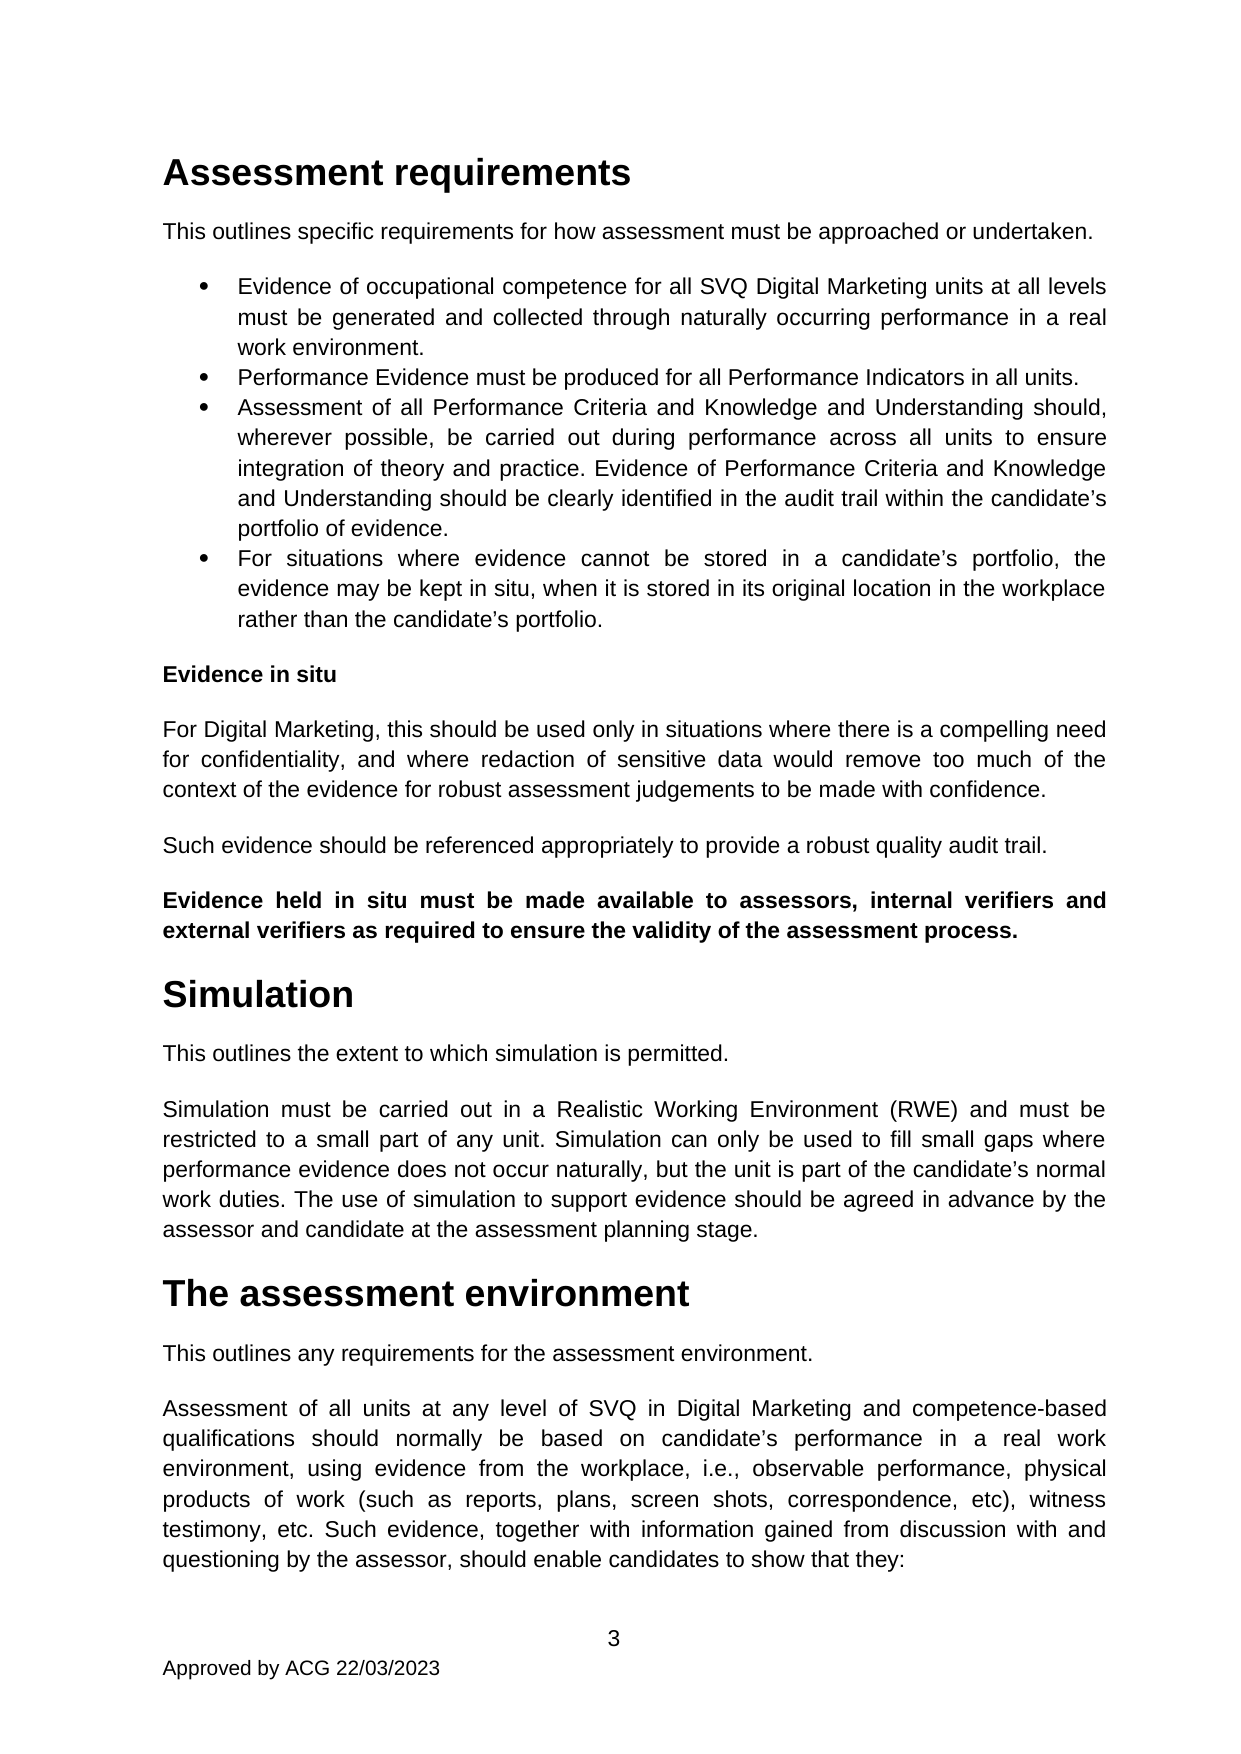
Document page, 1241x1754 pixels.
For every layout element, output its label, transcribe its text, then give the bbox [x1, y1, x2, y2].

list Performance Evidence must be produced for all Performance Indicators in all units. [200, 364, 1107, 390]
text Such evidence should be referenced appropriately to provide a robust quality audit trail. [162, 832, 1107, 858]
text The assessment environment [162, 1272, 1107, 1315]
subtitle Evidence in situ [162, 661, 1107, 687]
text Assessment requirements [162, 150, 1107, 193]
text This outlines specific requirements for how assessment must be approached or undertaken. [162, 218, 1107, 244]
text This outlines any requirements for the assessment environment. [162, 1340, 1107, 1366]
list Assessment of all Performance Criteria and Knowledge and Understanding should, wherever possible, be carried out during performance across all units to ensure integration of theory and practice. Evidence of Performance Criteria and Knowledge and Understanding should be clearly identified in the audit trail within the candidate’s portfolio of evidence. [200, 394, 1107, 541]
text Assessment of all units at any level of SVQ in Digital Marketing and competence-based qualifications should normally be based on candidate’s performance in a real work environment, using evidence from the workplace, i.e., observable performance, physical products of work (such as reports, plans, screen shots, correspondence, etc), witness testimony, etc. Such evidence, together with information gained from discussion with and questioning by the assessor, should enable candidates to show that they: [162, 1395, 1107, 1572]
text Simulation must be carried out in a Realistic Working Environment (RWE) and must be restricted to a small part of any unit. Simulation can only be used to fill small gaps where performance evidence does not occur naturally, but the unit is part of the candidate’s normal work duties. The use of simulation to support evidence should be agreed in advance by the assessor and candidate at the assessment planning stage. [162, 1096, 1107, 1243]
text This outlines the extent to which simulation is permitted. [162, 1040, 1107, 1067]
list Evidence of occupational competence for all SVQ Digital Marketing units at all levels must be generated and collected through naturally occurring performance in a real work environment. [200, 273, 1107, 360]
text For Digital Marketing, this should be used only in situations where there is a compelling need for confidentiality, and where redaction of sensitive data would remove too much of the context of the evidence for robust assessment judgements to be made with confidence. [162, 716, 1107, 803]
text Evidence held in situ must be made available to assessors, internal verifiers and external verifiers as required to ensure the validity of the assessment process. [162, 887, 1107, 943]
text Simulation [162, 972, 1107, 1015]
list For situations where evidence cannot be stored in a candidate’s portfolio, the evidence may be kept in situ, when it is stored in its original location in the workplace rather than the candidate’s portfolio. [200, 545, 1107, 632]
